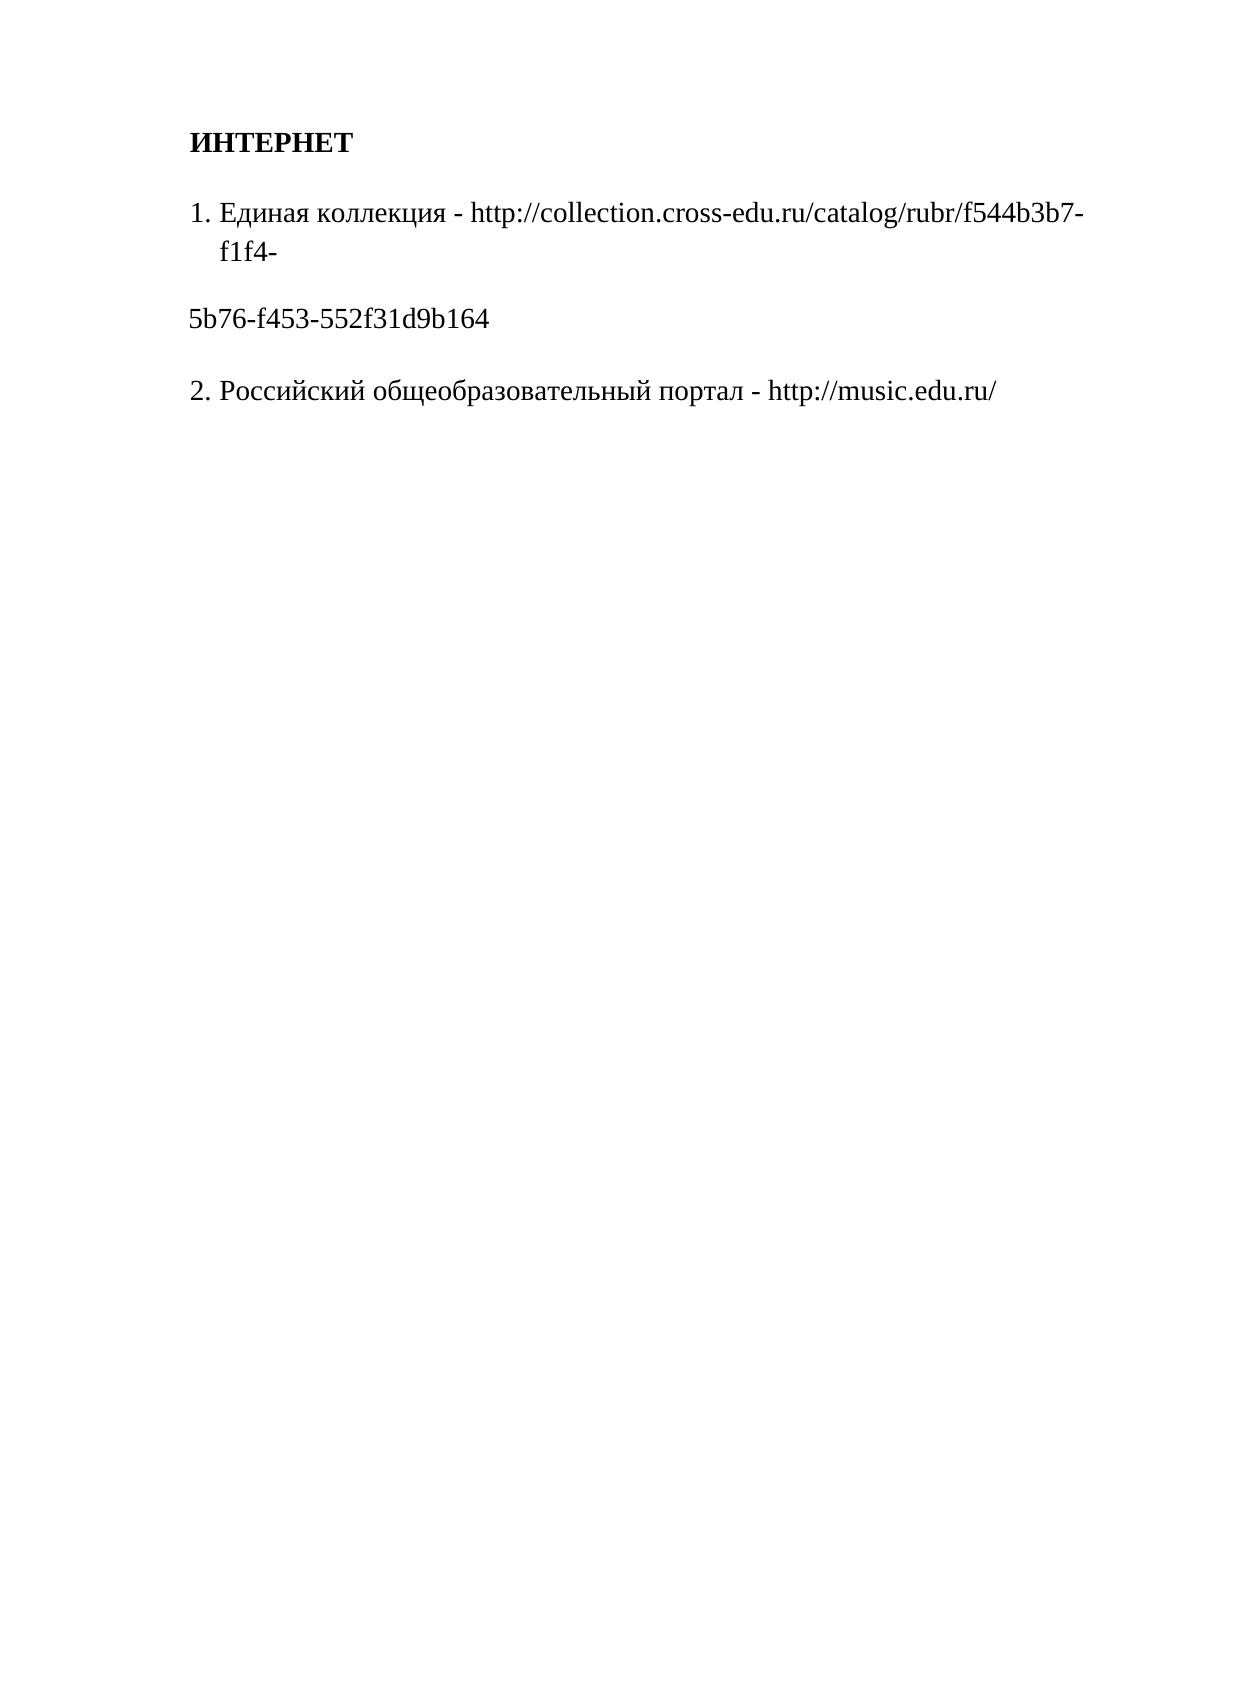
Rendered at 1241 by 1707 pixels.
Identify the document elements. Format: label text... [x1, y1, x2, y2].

text 5b76-f453-552f31d9b164 [188, 302, 1142, 335]
list Российский общеобразовательный портал - http://music.edu.ru/ [189, 373, 1142, 407]
list Единая коллекция - http://collection.cross-edu.ru/catalog/rubr/f544b3b7-f1f4- [189, 195, 1142, 267]
subtitle ИНТЕРНЕТ [189, 125, 1142, 159]
